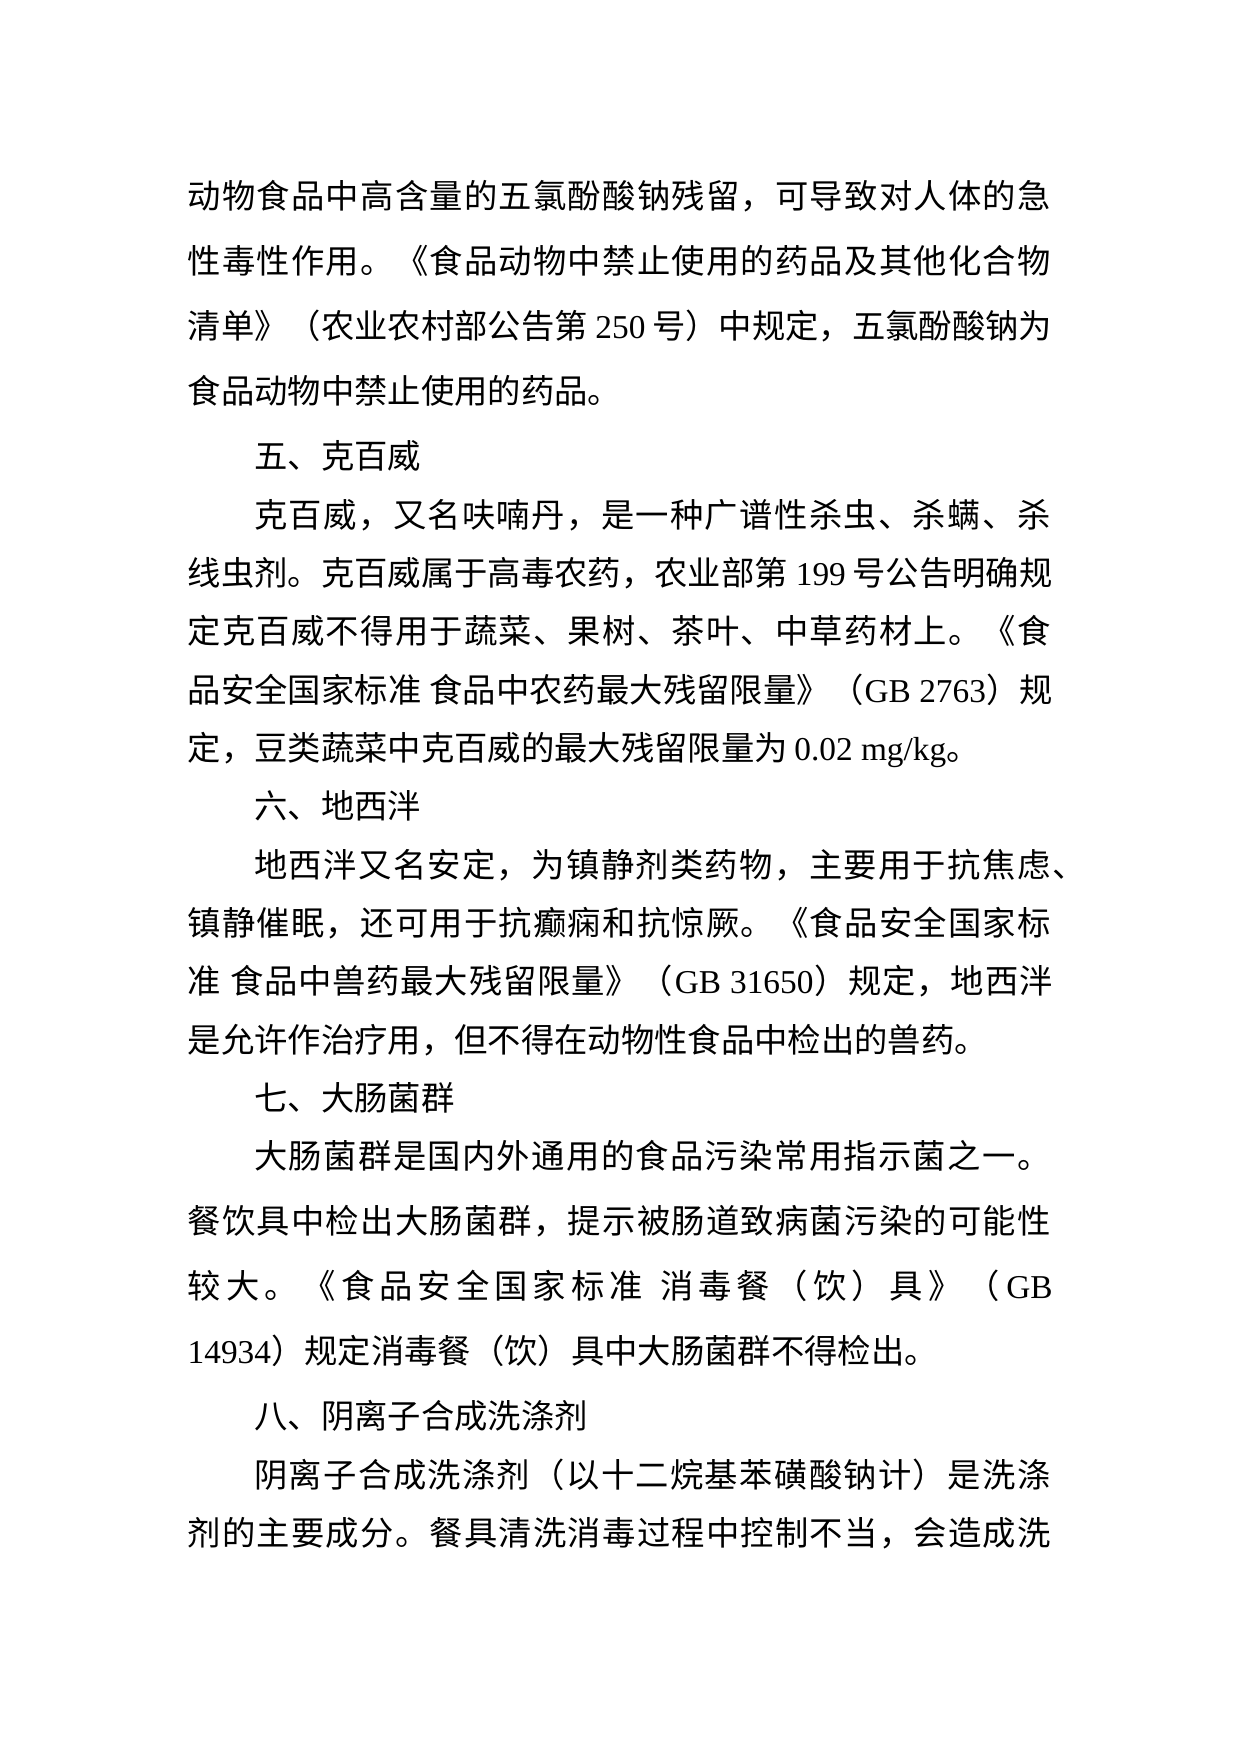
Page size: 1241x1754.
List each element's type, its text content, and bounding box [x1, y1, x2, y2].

list 克百威 [187, 422, 1053, 480]
list 地西泮 [187, 772, 1053, 830]
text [187, 162, 1053, 422]
list 阴离子合成洗涤剂 [187, 1382, 1053, 1440]
text 大肠菌群是国内外通用的食品污染常用指示菌之一。餐饮具中检出大肠菌群，提示被肠道致病菌污染的可能性较大。《食品安全国家标准 消毒餐（饮）具》（GB 14934）规定消毒餐（饮）具中大肠菌群不得检出。 [187, 1122, 1053, 1382]
text 地西泮又名安定，为镇静剂类药物，主要用于抗焦虑、镇静催眠，还可用于抗癫痫和抗惊厥。《食品安全国家标准 食品中兽药最大残留限量》（GB 31650）规定，地西泮是允许作治疗用，但不得在动物性食品中检出的兽药。 [187, 830, 1053, 1064]
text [187, 1440, 1053, 1557]
text 克百威，又名呋喃丹，是一种广谱性杀虫、杀螨、杀线虫剂。克百威属于高毒农药，农业部第199号公告明确规定克百威不得用于蔬菜、果树、茶叶、中草药材上。《食品安全国家标准 食品中农药最大残留限量》（GB 2763）规定，豆类蔬菜中克百威的最大残留限量为0.02 mg/kg。 [187, 480, 1053, 772]
list 大肠菌群 [187, 1064, 1053, 1122]
